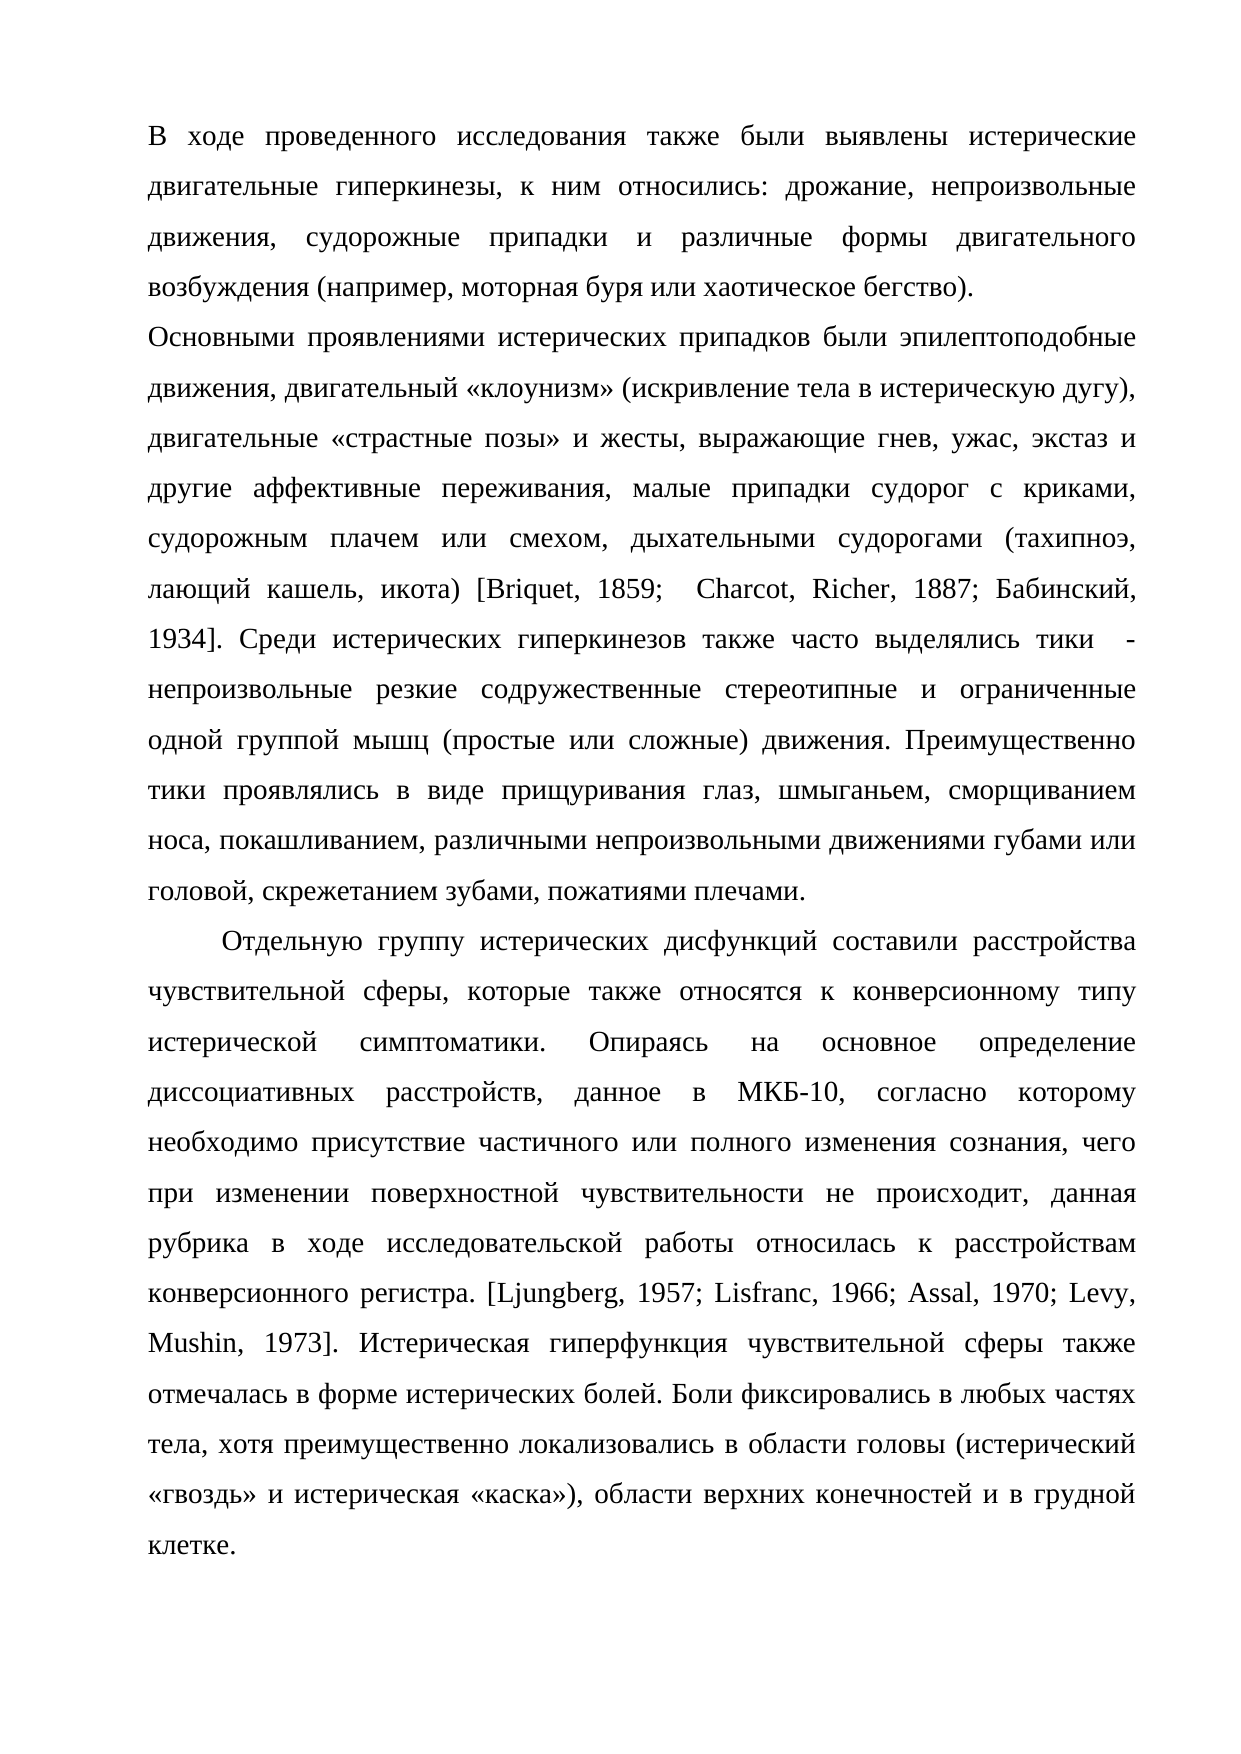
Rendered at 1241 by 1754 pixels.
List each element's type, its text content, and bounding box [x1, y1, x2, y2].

text В ходе проведенного исследования также были выявлены истерические двигательные гиперкинезы, к ним относились: дрожание, непроизвольные движения, судорожные припадки и различные формы двигательного возбуждения (например, моторная буря или хаотическое бегство). [148, 118, 1137, 303]
text Основными проявлениями истерических припадков были эпилептоподобные движения, двигательный «клоунизм» (искривление тела в истерическую дугу), двигательные «страстные позы» и жесты, выражающие гнев, ужас, экстаз и другие аффективные переживания, малые припадки судорог с криками, судорожным плачем или смехом, дыхательными судорогами (тахипноэ, лающий кашель, икота) [Briquet, 1859; Charcot, Richer, 1887; Бабинский, 1934]. Среди истерических гиперкинезов также часто выделялись тики - непроизвольные резкие содружественные стереотипные и ограниченные одной группой мышц (простые или сложные) движения. Преимущественно тики проявлялись в виде прищуривания глаз, шмыганьем, сморщиванием носа, покашливанием, различными непроизвольными движениями губами или головой, скрежетанием зубами, пожатиями плечами. [148, 319, 1137, 906]
text Отдельную группу истерических дисфункций составили расстройства чувствительной сферы, которые также относятся к конверсионному типу истерической симптоматики. Опираясь на основное определение диссоциативных расстройств, данное в МКБ-10, согласно которому необходимо присутствие частичного или полного изменения сознания, чего при изменении поверхностной чувствительности не происходит, данная рубрика в ходе исследовательской работы относилась к расстройствам конверсионного регистра. [Ljungberg, 1957; Lisfranc, 1966; Assal, 1970; Levy, Mushin, 1973]. Истерическая гиперфункция чувствительной сферы также отмечалась в форме истерических болей. Боли фиксировались в любых частях тела, хотя преимущественно локализовались в области головы (истерический «гвоздь» и истерическая «каска»), области верхних конечностей и в грудной клетке. [148, 923, 1137, 1560]
